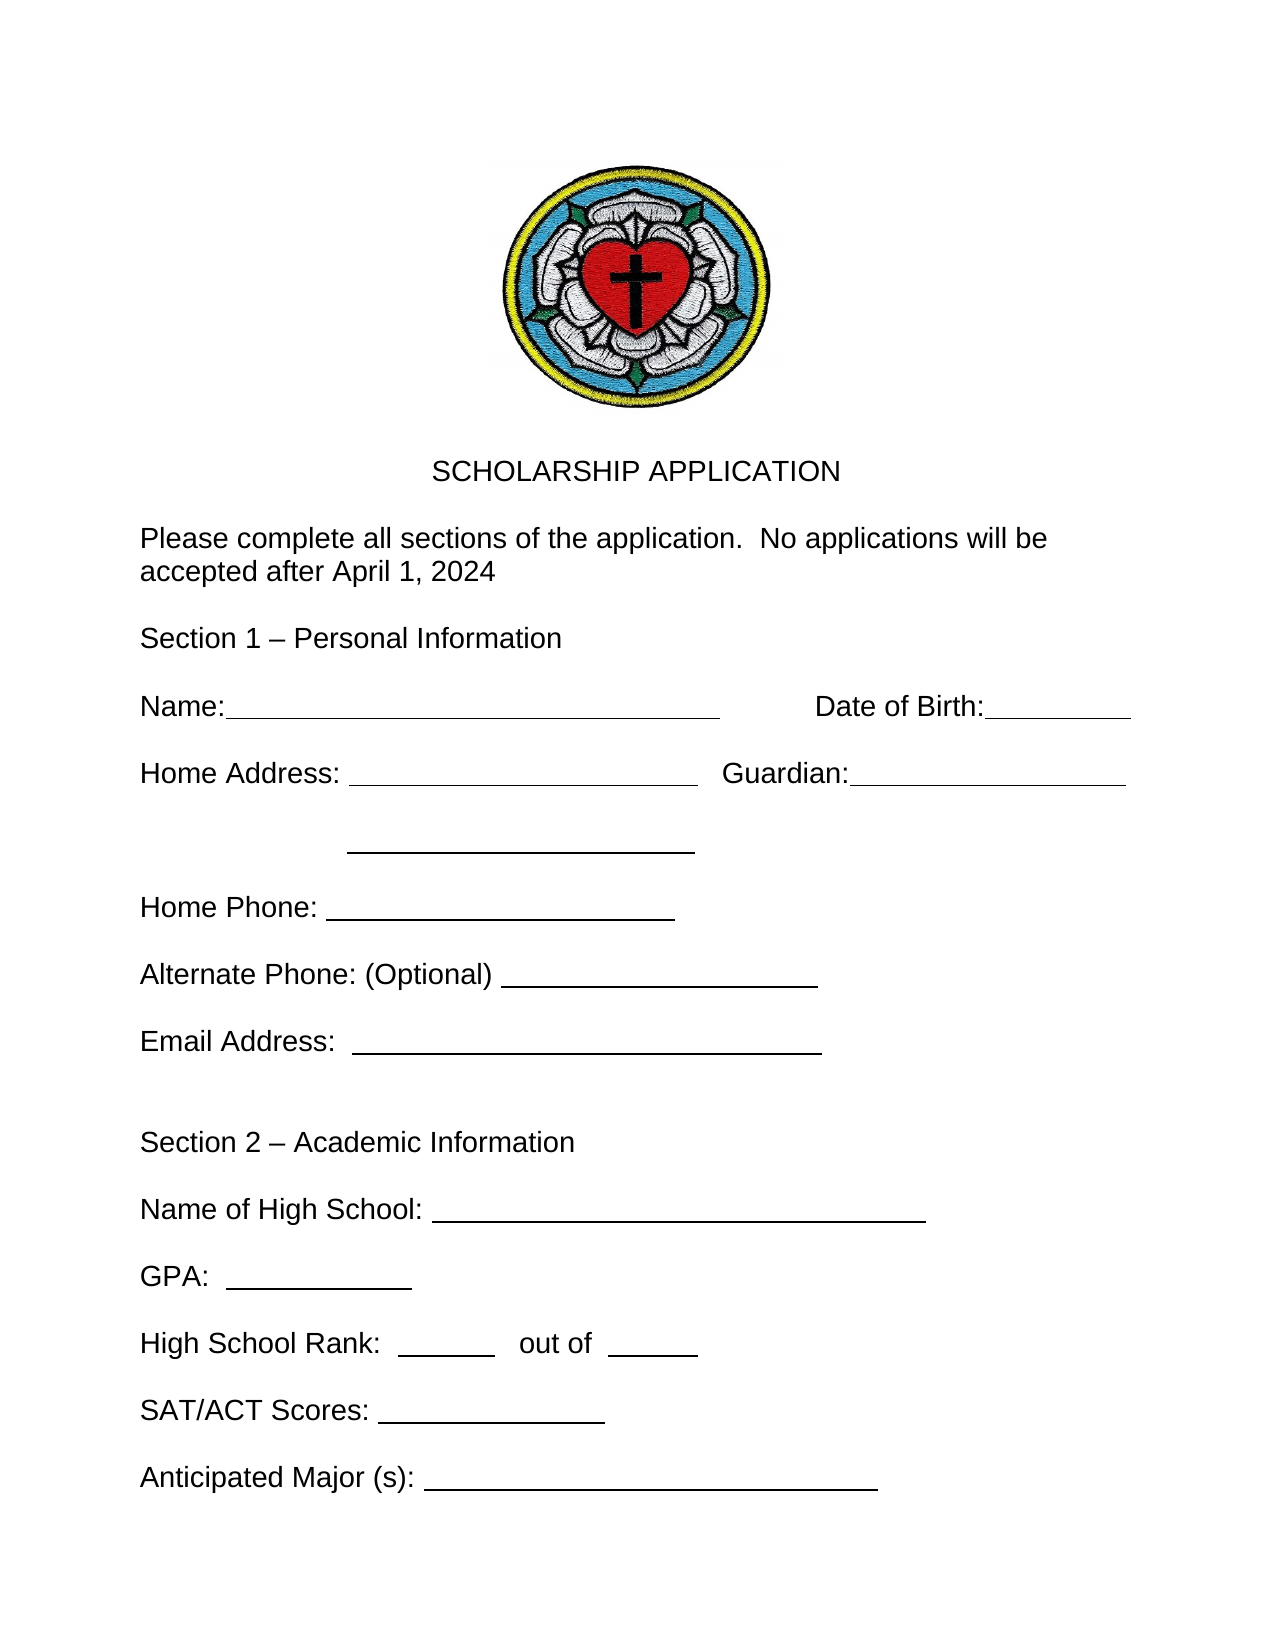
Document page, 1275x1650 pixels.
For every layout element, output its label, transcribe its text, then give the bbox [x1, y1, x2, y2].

text Home Phone: [139, 890, 1133, 923]
text Please complete all sections of the application. No applications will be accepted after April 1, 2024 [139, 521, 1133, 588]
text Email Address: [139, 1024, 1133, 1058]
picture [488, 156, 785, 421]
text Anticipated Major (s): [139, 1460, 1133, 1494]
text Section 1 – Personal Information [139, 622, 1133, 655]
text High School Rank: out of [139, 1326, 1133, 1359]
text Alternate Phone: (Optional) [139, 957, 1133, 991]
text SAT/ACT Scores: [139, 1393, 1133, 1427]
text Name of High School: [139, 1192, 1133, 1225]
text GPA: [139, 1259, 1133, 1292]
text Name: Date of Birth: [139, 689, 1133, 722]
text Section 2 – Academic Information [139, 1125, 1133, 1158]
text SCHOLARSHIP APPLICATION [139, 454, 1133, 487]
text Home Address: Guardian: [139, 756, 1133, 789]
